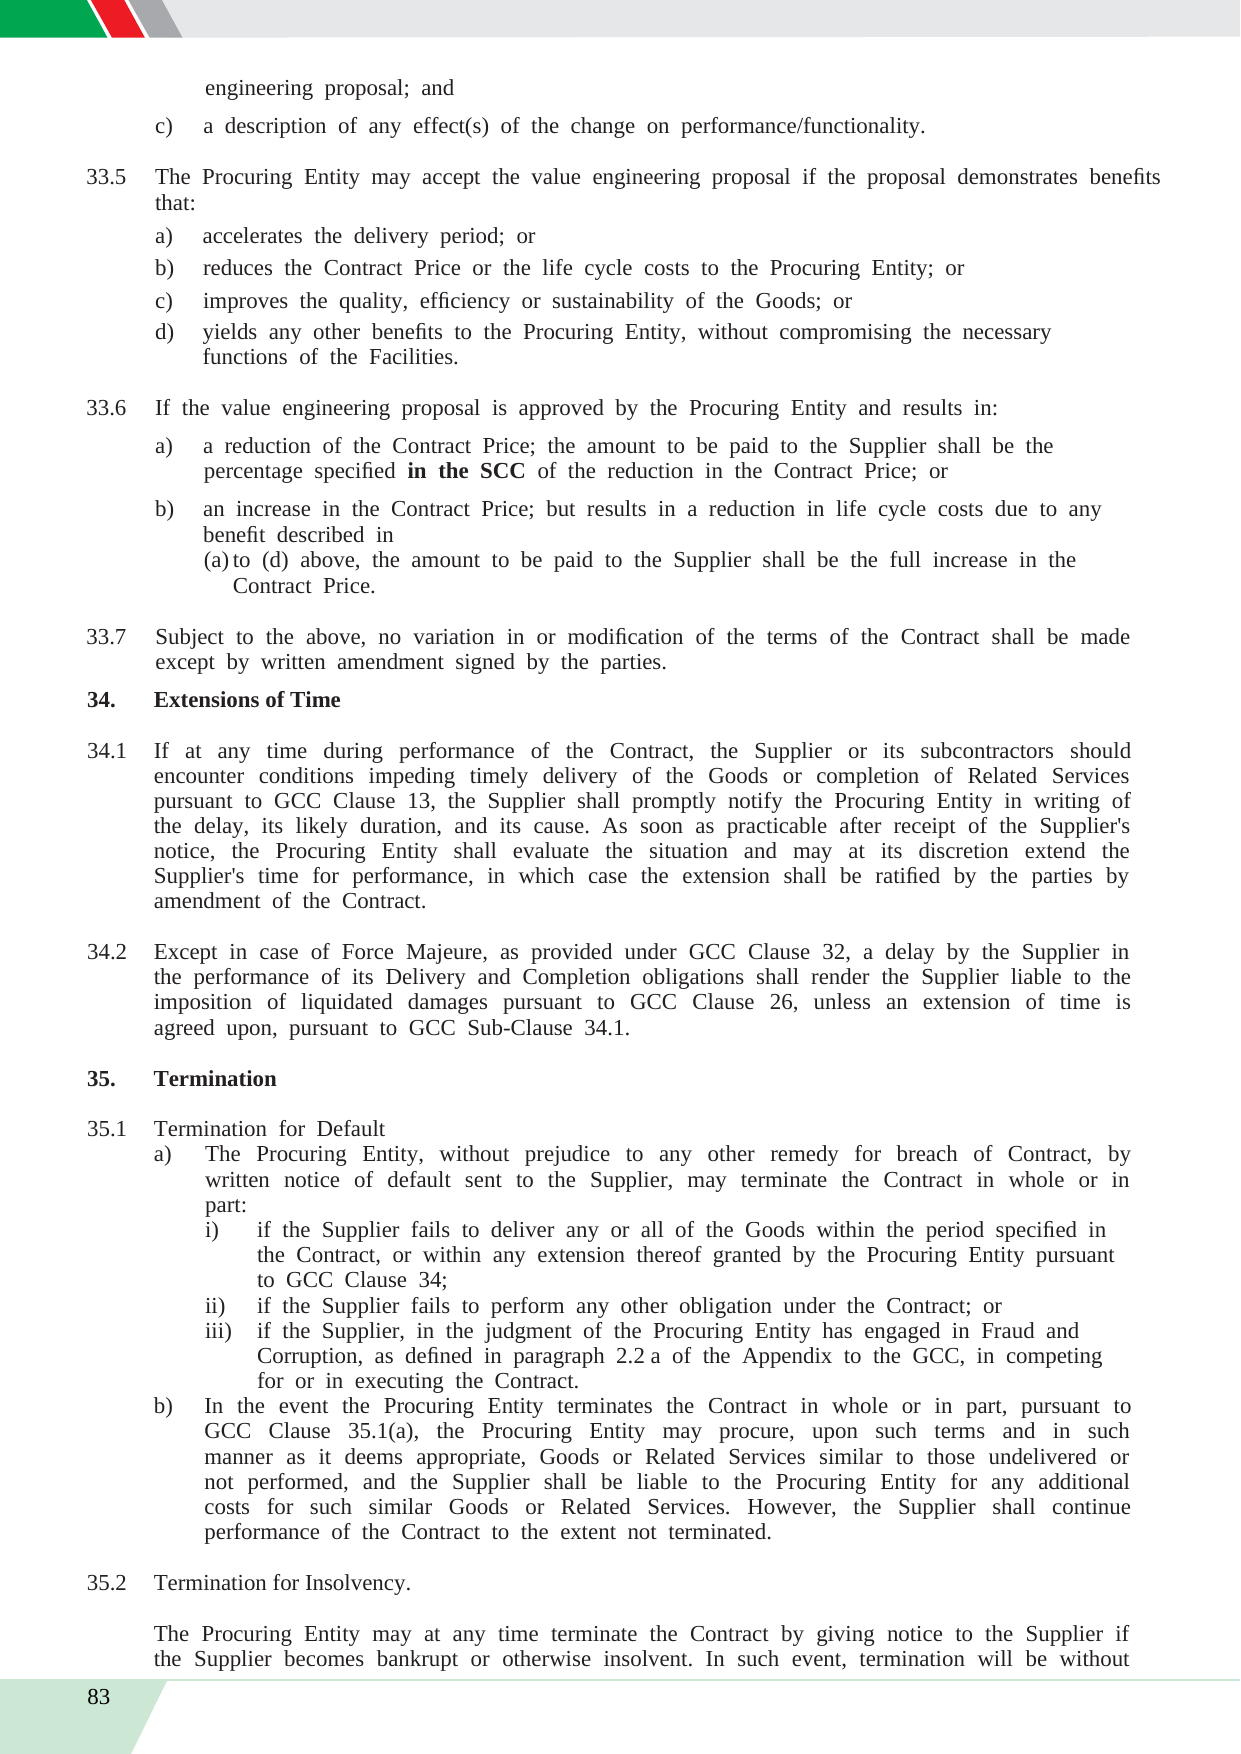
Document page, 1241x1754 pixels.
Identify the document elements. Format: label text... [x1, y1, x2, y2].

list If at any time during performance of the Contract, the Supplier or its subcontractors should encounter conditions impeding timely delivery of the Goods or completion of Related Services pursuant to GCC Clause 13, the Supplier shall promptly notify the Procuring Entity in writing of the delay, its likely duration, and its cause. As soon as practicable after receipt of the Supplier's notice, the Procuring Entity shall evaluate the situation and may at its discretion extend the Supplier's time for performance, in which case the extension shall be ratiﬁed by the parties by amendment of the Contract. [87, 738, 1133, 914]
list reduces the Contract Price or the life cycle costs to the Procuring Entity; or [155, 254, 1165, 281]
list The Procuring Entity, without prejudice to any other remedy for breach of Contract, by written notice of default sent to the Supplier, may terminate the Contract in whole or in part: [154, 1142, 1133, 1217]
list improves the quality, efﬁciency or sustainability of the Goods; or [155, 287, 1165, 313]
list to (d) above, the amount to be paid to the Supplier shall be the full increase in the Contract Price. [204, 547, 1165, 599]
list The Procuring Entity may accept the value engineering proposal if the proposal demonstrates beneﬁts that: [86, 163, 1165, 216]
list an increase in the Contract Price; but results in a reduction in life cycle costs due to any beneﬁt described in [155, 496, 1165, 547]
subtitle Extensions of Time [87, 686, 1165, 713]
list if the Supplier fails to perform any other obligation under the Contract; or [205, 1292, 1165, 1319]
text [153, 1621, 1133, 1671]
list if the Supplier fails to deliver any or all of the Goods within the period speciﬁed in the Contract, or within any extension thereof granted by the Procuring Entity pursuant to GCC Clause 34; [205, 1217, 1133, 1292]
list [155, 75, 1133, 100]
list Except in case of Force Majeure, as provided under GCC Clause 32, a delay by the Supplier in the performance of its Delivery and Completion obligations shall render the Supplier liable to the imposition of liquidated damages pursuant to GCC Clause 26, unless an extension of time is agreed upon, pursuant to GCC Sub-Clause 34.1. [87, 939, 1133, 1040]
list if the Supplier, in the judgment of the Procuring Entity has engaged in Fraud and Corruption, as deﬁned in paragraph 2.2 a of the Appendix to the GCC, in competing for or in executing the Contract. [205, 1319, 1133, 1394]
subtitle Termination [87, 1065, 1165, 1091]
list Termination for Default [87, 1116, 1165, 1142]
list a reduction of the Contract Price; the amount to be paid to the Supplier shall be the percentage speciﬁed in the SCC of the reduction in the Contract Price; or [155, 433, 1133, 483]
list If the value engineering proposal is approved by the Procuring Entity and results in: [86, 394, 1165, 421]
list yields any other beneﬁts to the Procuring Entity, without compromising the necessary functions of the Facilities. [155, 320, 1133, 370]
list accelerates the delivery period; or [155, 222, 1165, 248]
list a description of any effect(s) of the change on performance/functionality. [155, 112, 1165, 138]
list Subject to the above, no variation in or modiﬁcation of the terms of the Contract shall be made except by written amendment signed by the parties. [86, 624, 1133, 674]
list Termination for Insolvency. [87, 1569, 1165, 1596]
list In the event the Procuring Entity terminates the Contract in whole or in part, pursuant to GCC Clause 35.1(a), the Procuring Entity may procure, upon such terms and in such manner as it deems appropriate, Goods or Related Services similar to those undelivered or not performed, and the Supplier shall be liable to the Procuring Entity for any additional costs for such similar Goods or Related Services. However, the Supplier shall continue performance of the Contract to the extent not terminated. [154, 1394, 1133, 1544]
